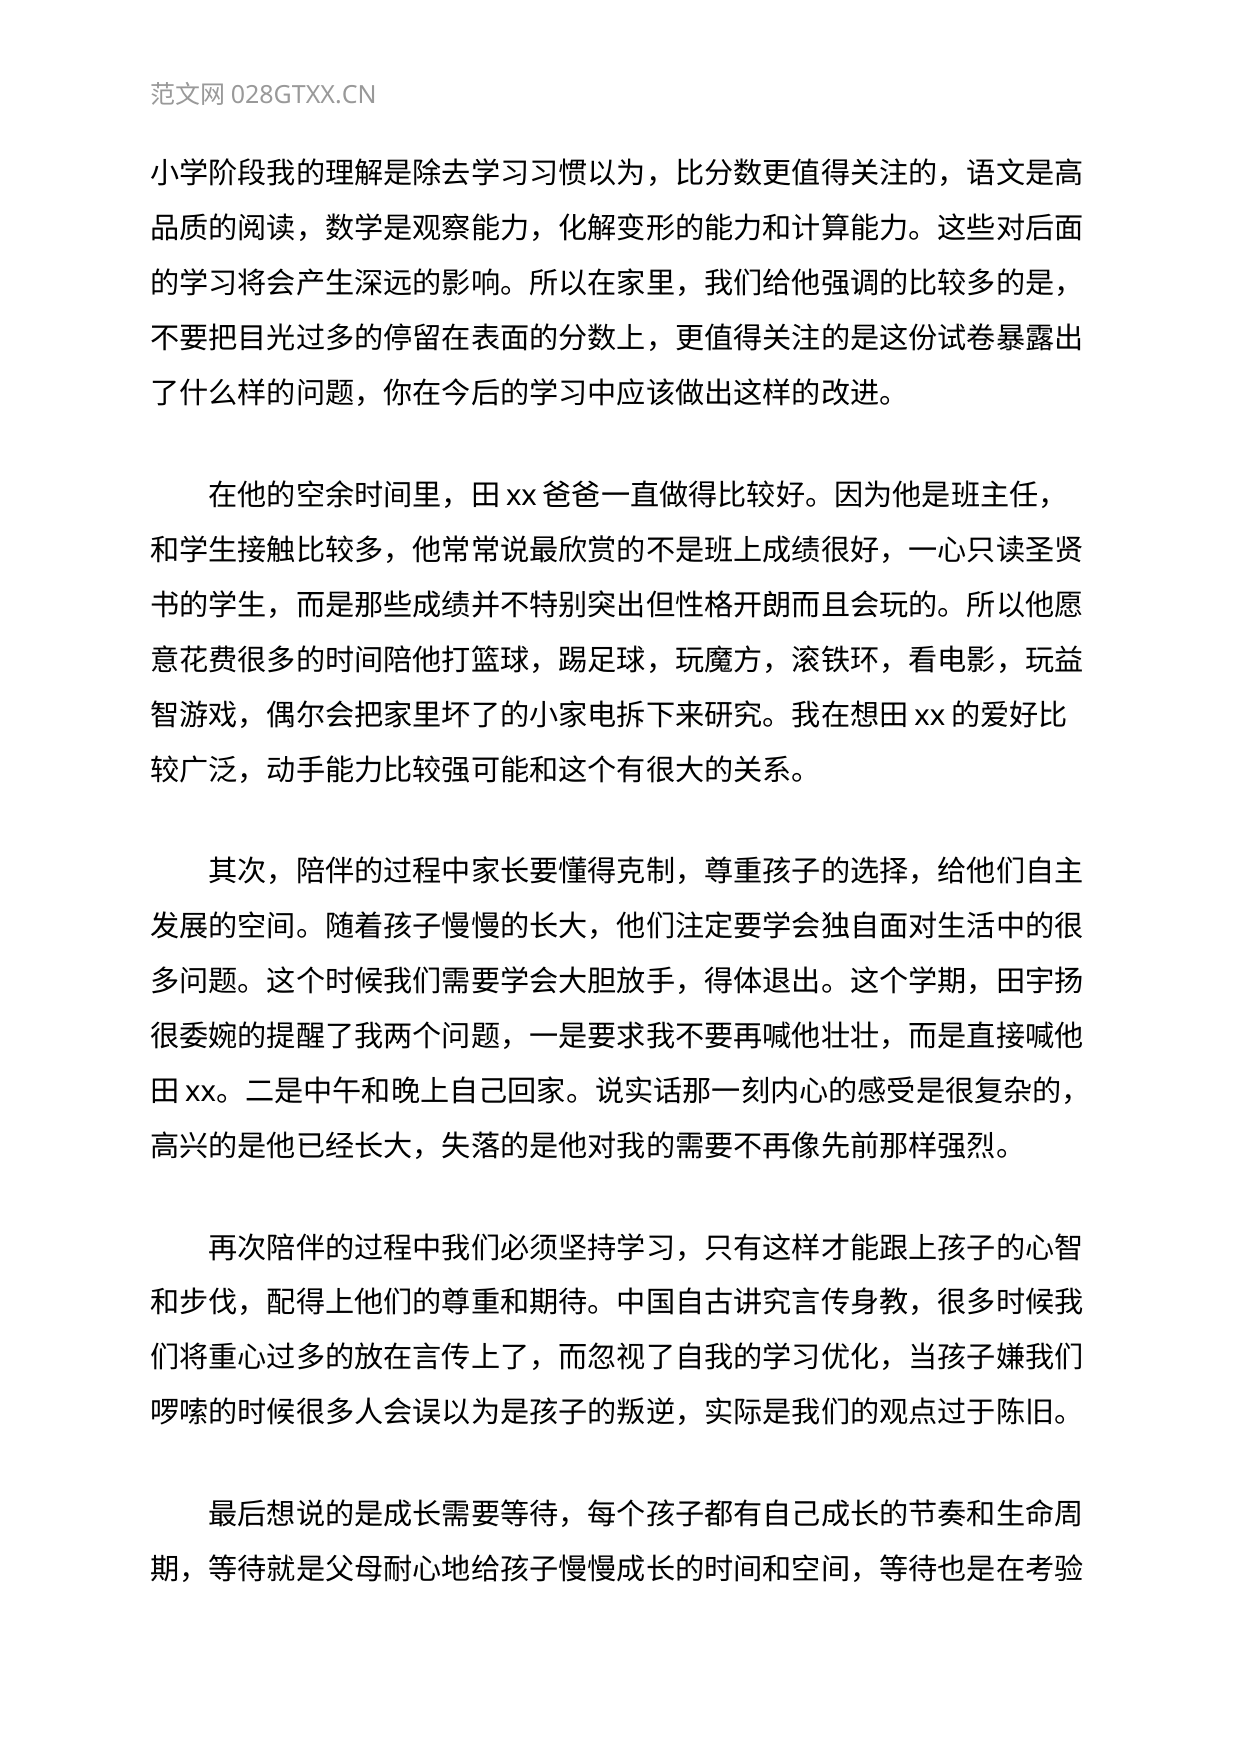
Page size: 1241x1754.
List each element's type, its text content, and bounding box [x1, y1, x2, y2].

text 在他的空余时间里，田xx爸爸一直做得比较好。因为他是班主任，和学生接触比较多，他常常说最欣赏的不是班上成绩很好，一心只读圣贤书的学生，而是那些成绩并不特别突出但性格开朗而且会玩的。所以他愿意花费很多的时间陪他打篮球，踢足球，玩魔方，滚铁环，看电影，玩益智游戏，偶尔会把家里坏了的小家电拆下来研究。我在想田xx的爱好比较广泛，动手能力比较强可能和这个有很大的关系。 [150, 471, 1090, 788]
text 再次陪伴的过程中我们必须坚持学习，只有这样才能跟上孩子的心智和步伐，配得上他们的尊重和期待。中国自古讲究言传身教，很多时候我们将重心过多的放在言传上了，而忽视了自我的学习优化，当孩子嫌我们啰嗦的时候很多人会误以为是孩子的叛逆，实际是我们的观点过于陈旧。 [150, 1224, 1090, 1431]
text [150, 150, 1090, 412]
text 其次，陪伴的过程中家长要懂得克制，尊重孩子的选择，给他们自主发展的空间。随着孩子慢慢的长大，他们注定要学会独自面对生活中的很多问题。这个时候我们需要学会大胆放手，得体退出。这个学期，田宇扬很委婉的提醒了我两个问题，一是要求我不要再喊他壮壮，而是直接喊他田xx。二是中午和晚上自己回家。说实话那一刻内心的感受是很复杂的，高兴的是他已经长大，失落的是他对我的需要不再像先前那样强烈。 [150, 848, 1090, 1165]
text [150, 1491, 1090, 1588]
